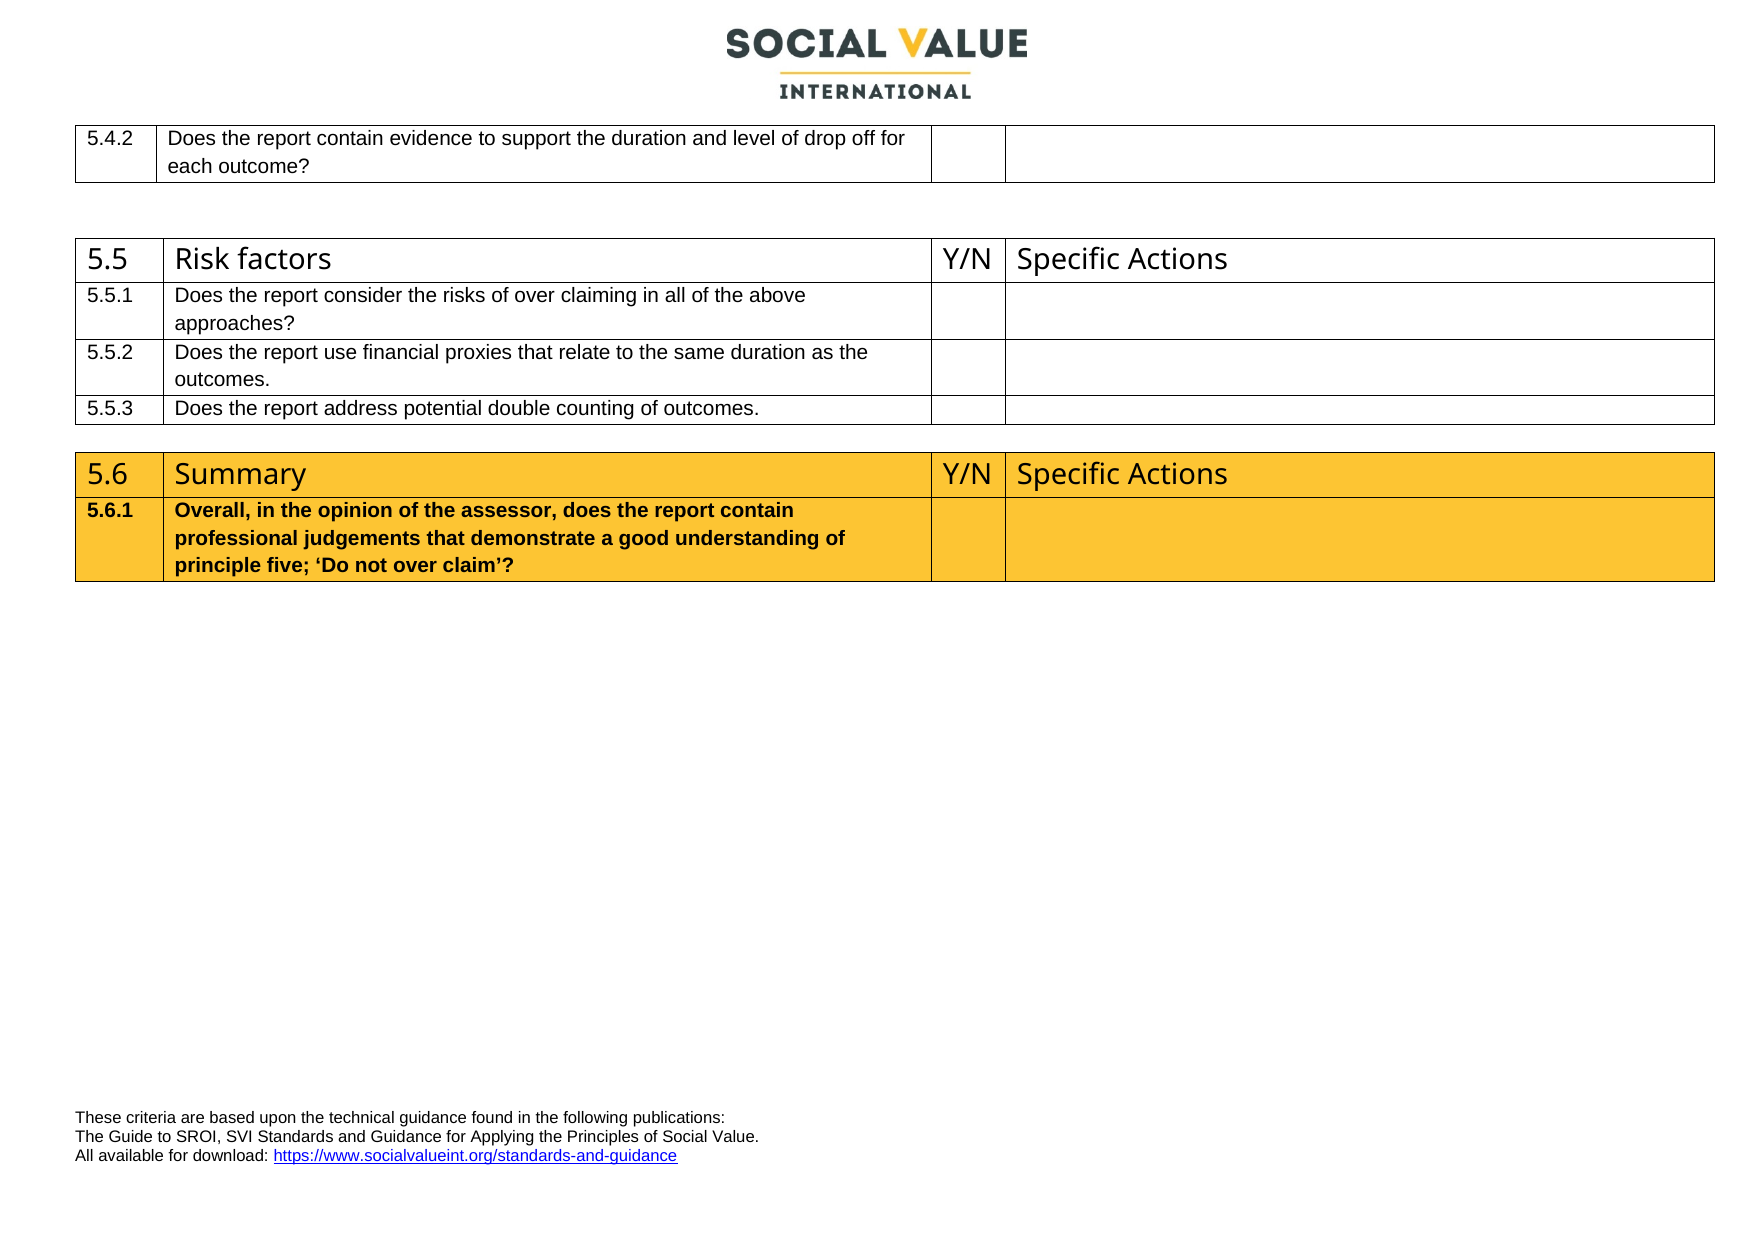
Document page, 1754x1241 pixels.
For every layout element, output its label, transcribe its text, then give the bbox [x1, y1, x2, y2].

picture [727, 26, 1027, 99]
table_cell Does the report use financial proxies that relate to the same duration as the outcomes. [164, 340, 931, 395]
table_cell [1006, 126, 1714, 182]
table_cell [932, 340, 1005, 395]
table_cell [1006, 498, 1714, 581]
table_cell [932, 283, 1005, 338]
table_cell Overall, in the opinion of the assessor, does the report contain professional judgements that demonstrate a good understanding of principle five; ‘Do not over claim’? [164, 498, 931, 581]
table_cell 5.5.1 [76, 283, 163, 338]
table_cell 5.6.1 [76, 498, 163, 581]
table_cell 5.5.3 [76, 396, 163, 424]
table_cell 5.5.2 [76, 340, 163, 395]
table_cell Does the report consider the risks of over claiming in all of the above approaches? [164, 283, 931, 338]
table_header Summary [164, 453, 931, 497]
table_header Specific Actions [1006, 239, 1714, 282]
table_cell 5.4.2 [76, 126, 156, 182]
table_cell [932, 126, 1005, 182]
table_cell [1006, 283, 1714, 338]
table_header 5.6 [76, 453, 163, 497]
table_header Y/N [932, 239, 1005, 282]
table_cell [1006, 340, 1714, 395]
table_cell Does the report contain evidence to support the duration and level of drop off for each outcome? [157, 126, 931, 182]
table_cell [1006, 396, 1714, 424]
table_header Specific Actions [1006, 453, 1714, 497]
table_header Risk factors [164, 239, 931, 282]
table_cell Does the report address potential double counting of outcomes. [164, 396, 931, 424]
table_cell [932, 396, 1005, 424]
table_cell [932, 498, 1005, 581]
table_header 5.5 [76, 239, 163, 282]
table_header Y/N [932, 453, 1005, 497]
